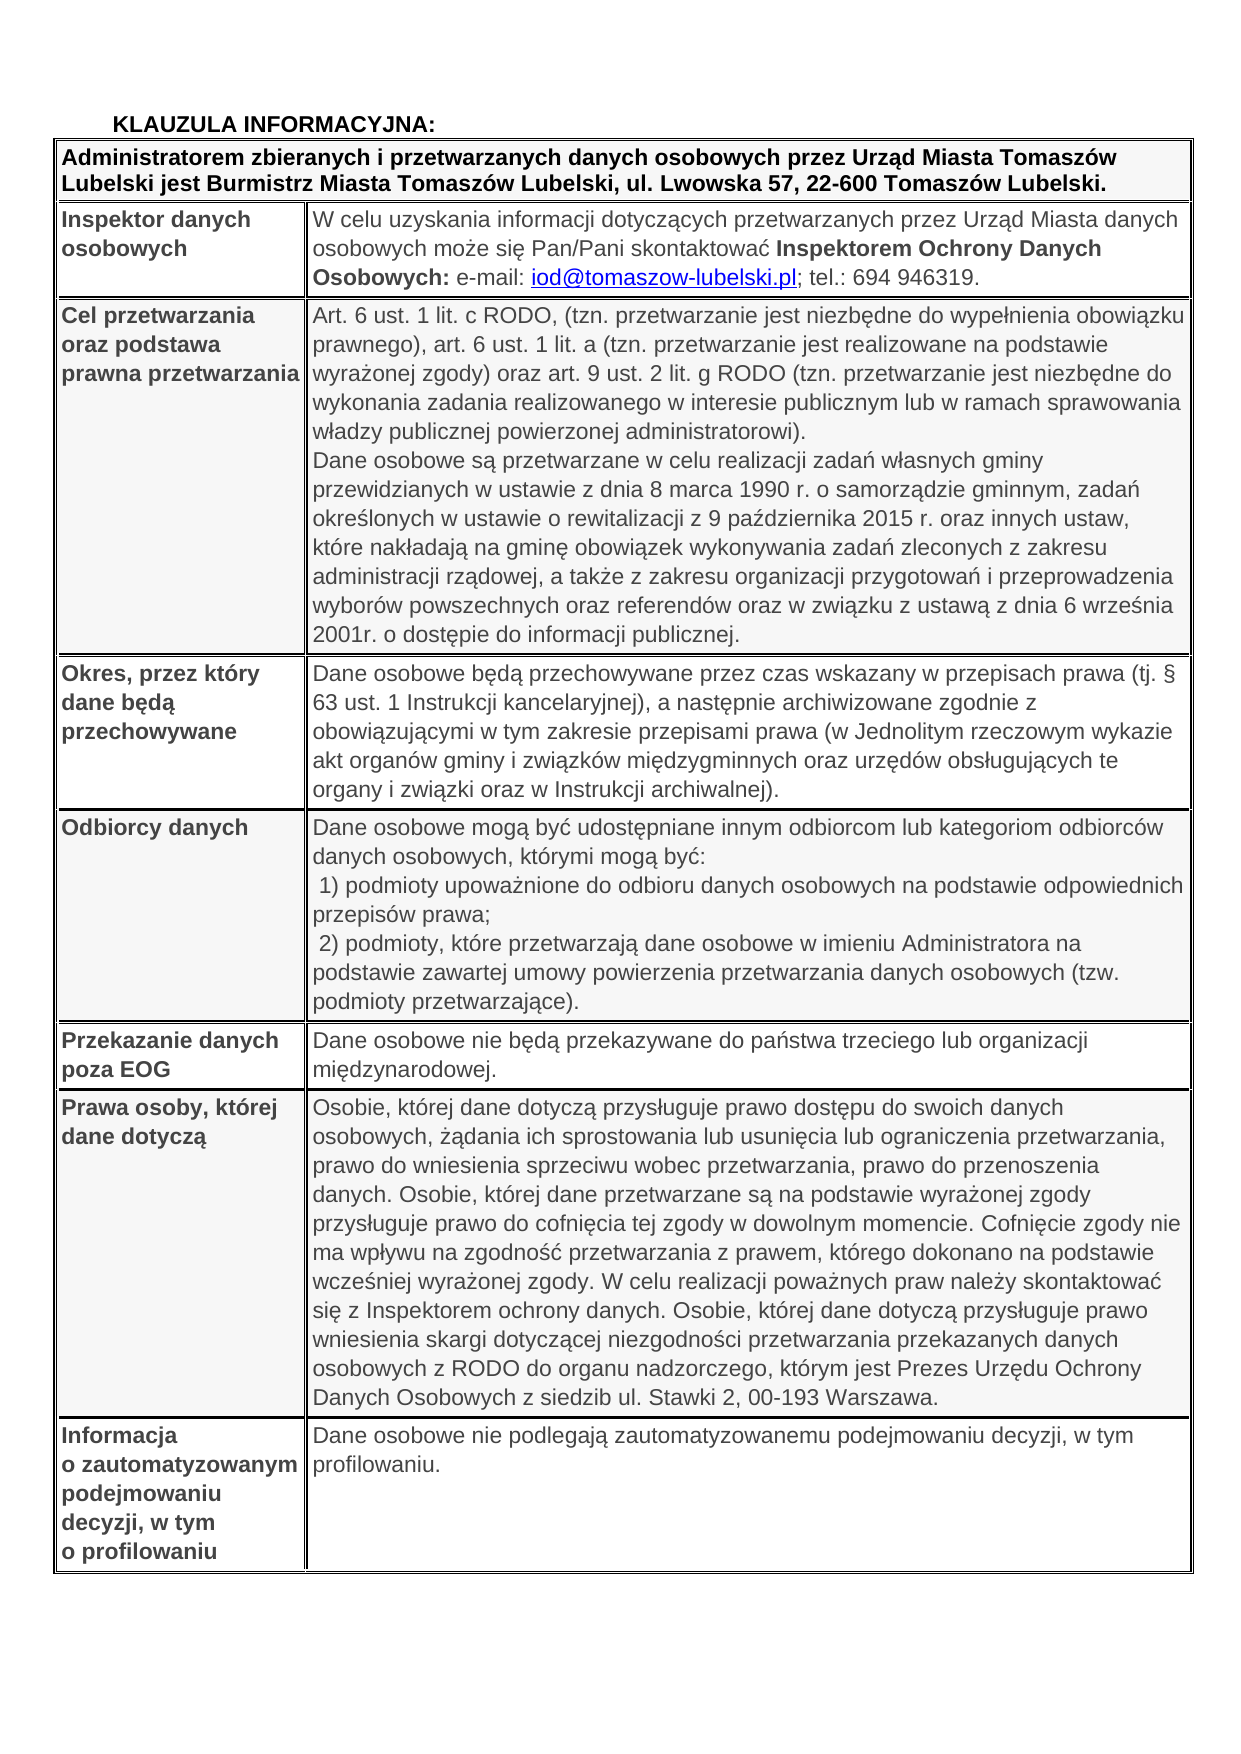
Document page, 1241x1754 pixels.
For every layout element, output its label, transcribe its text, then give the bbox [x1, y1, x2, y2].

table_cell Przekazanie danych poza EOG [57, 1020, 304, 1088]
table_cell Inspektor danych osobowych [57, 200, 304, 296]
table_cell Okres, przez który dane będą przechowywane [57, 653, 304, 808]
table_cell Dane osobowe będą przechowywane przez czas wskazany w przepisach prawa (tj. § 63 ust. 1 Instrukcji kancelaryjnej), a następnie archiwizowane zgodnie z obowiązującymi w tym zakresie przepisami prawa (w Jednolitym rzeczowym wykazie akt organów gminy i związków międzygminnych oraz urzędów obsługujących te organy i związki oraz w Instrukcji archiwalnej). [308, 653, 1191, 808]
table_cell Dane osobowe nie podlegają zautomatyzowanemu podejmowaniu decyzji, w tym profilowaniu. [306, 1416, 1190, 1571]
table_cell Art. 6 ust. 1 lit. c RODO, (tzn. przetwarzanie jest niezbędne do wypełnienia obowiązku prawnego), art. 6 ust. 1 lit. a (tzn. przetwarzanie jest realizowane na podstawie wyrażonej zgody) oraz art. 9 ust. 2 lit. g RODO (tzn. przetwarzanie jest niezbędne do wykonania zadania realizowanego w interesie publicznym lub w ramach sprawowania władzy publicznej powierzonej administratorowi). Dane osobowe są przetwarzane w celu realizacji zadań własnych gminy przewidzianych w ustawie z dnia 8 marca 1990 r. o samorządzie gminnym, zadań określonych w ustawie o rewitalizacji z 9 października 2015 r. oraz innych ustaw, które nakładają na gminę obowiązek wykonywania zadań zleconych z zakresu administracji rządowej, a także z zakresu organizacji przygotowań i przeprowadzenia wyborów powszechnych oraz referendów oraz w związku z ustawą z dnia 6 września 2001r. o dostępie do informacji publicznej. [308, 296, 1191, 653]
table_cell Dane osobowe mogą być udostępniane innym odbiorcom lub kategoriom odbiorców danych osobowych, którymi mogą być: 1) podmioty upoważnione do odbioru danych osobowych na podstawie odpowiednich przepisów prawa; 2) podmioty, które przetwarzają dane osobowe w imieniu Administratora na podstawie zawartej umowy powierzenia przetwarzania danych osobowych (tzw. podmioty przetwarzające). [308, 808, 1192, 1020]
table_cell Prawa osoby, której dane dotyczą [55, 1088, 304, 1416]
table_cell Osobie, której dane dotyczą przysługuje prawo dostępu do swoich danych osobowych, żądania ich sprostowania lub usunięcia lub ograniczenia przetwarzania, prawo do wniesienia sprzeciwu wobec przetwarzania, prawo do przenoszenia danych. Osobie, której dane przetwarzane są na podstawie wyrażonej zgody przysługuje prawo do cofnięcia tej zgody w dowolnym momencie. Cofnięcie zgody nie ma wpływu na zgodność przetwarzania z prawem, którego dokonano na podstawie wcześniej wyrażonej zgody. W celu realizacji poważnych praw należy skontaktować się z Inspektorem ochrony danych. Osobie, której dane dotyczą przysługuje prawo wniesienia skargi dotyczącej niezgodności przetwarzania przekazanych danych osobowych z RODO do organu nadzorczego, którym jest Prezes Urzędu Ochrony Danych Osobowych z siedzib ul. Stawki 2, 00-193 Warszawa. [308, 1088, 1192, 1416]
table_cell Odbiorcy danych [55, 808, 304, 1020]
table_cell Dane osobowe nie będą przekazywane do państwa trzeciego lub organizacji międzynarodowej. [308, 1020, 1191, 1088]
text KLAUZULA INFORMACYJNA: [112, 111, 1162, 137]
table_cell Cel przetwarzania oraz podstawa prawna przetwarzania [57, 296, 304, 653]
table_cell Informacja o zautomatyzowanym podejmowaniu decyzji, w tym o profilowaniu [57, 1416, 306, 1571]
table_header Administratorem zbieranych i przetwarzanych danych osobowych przez Urząd Miasta Tomaszów Lubelski jest Burmistrz Miasta Tomaszów Lubelski, ul. Lwowska 57, 22-600 Tomaszów Lubelski. [57, 141, 1190, 199]
table_cell W celu uzyskania informacji dotyczących przetwarzanych przez Urząd Miasta danych osobowych może się Pan/Pani skontaktować Inspektorem Ochrony Danych Osobowych: e-mail: iod@tomaszow-lubelski.pl; tel.: 694 946319. [308, 200, 1191, 296]
